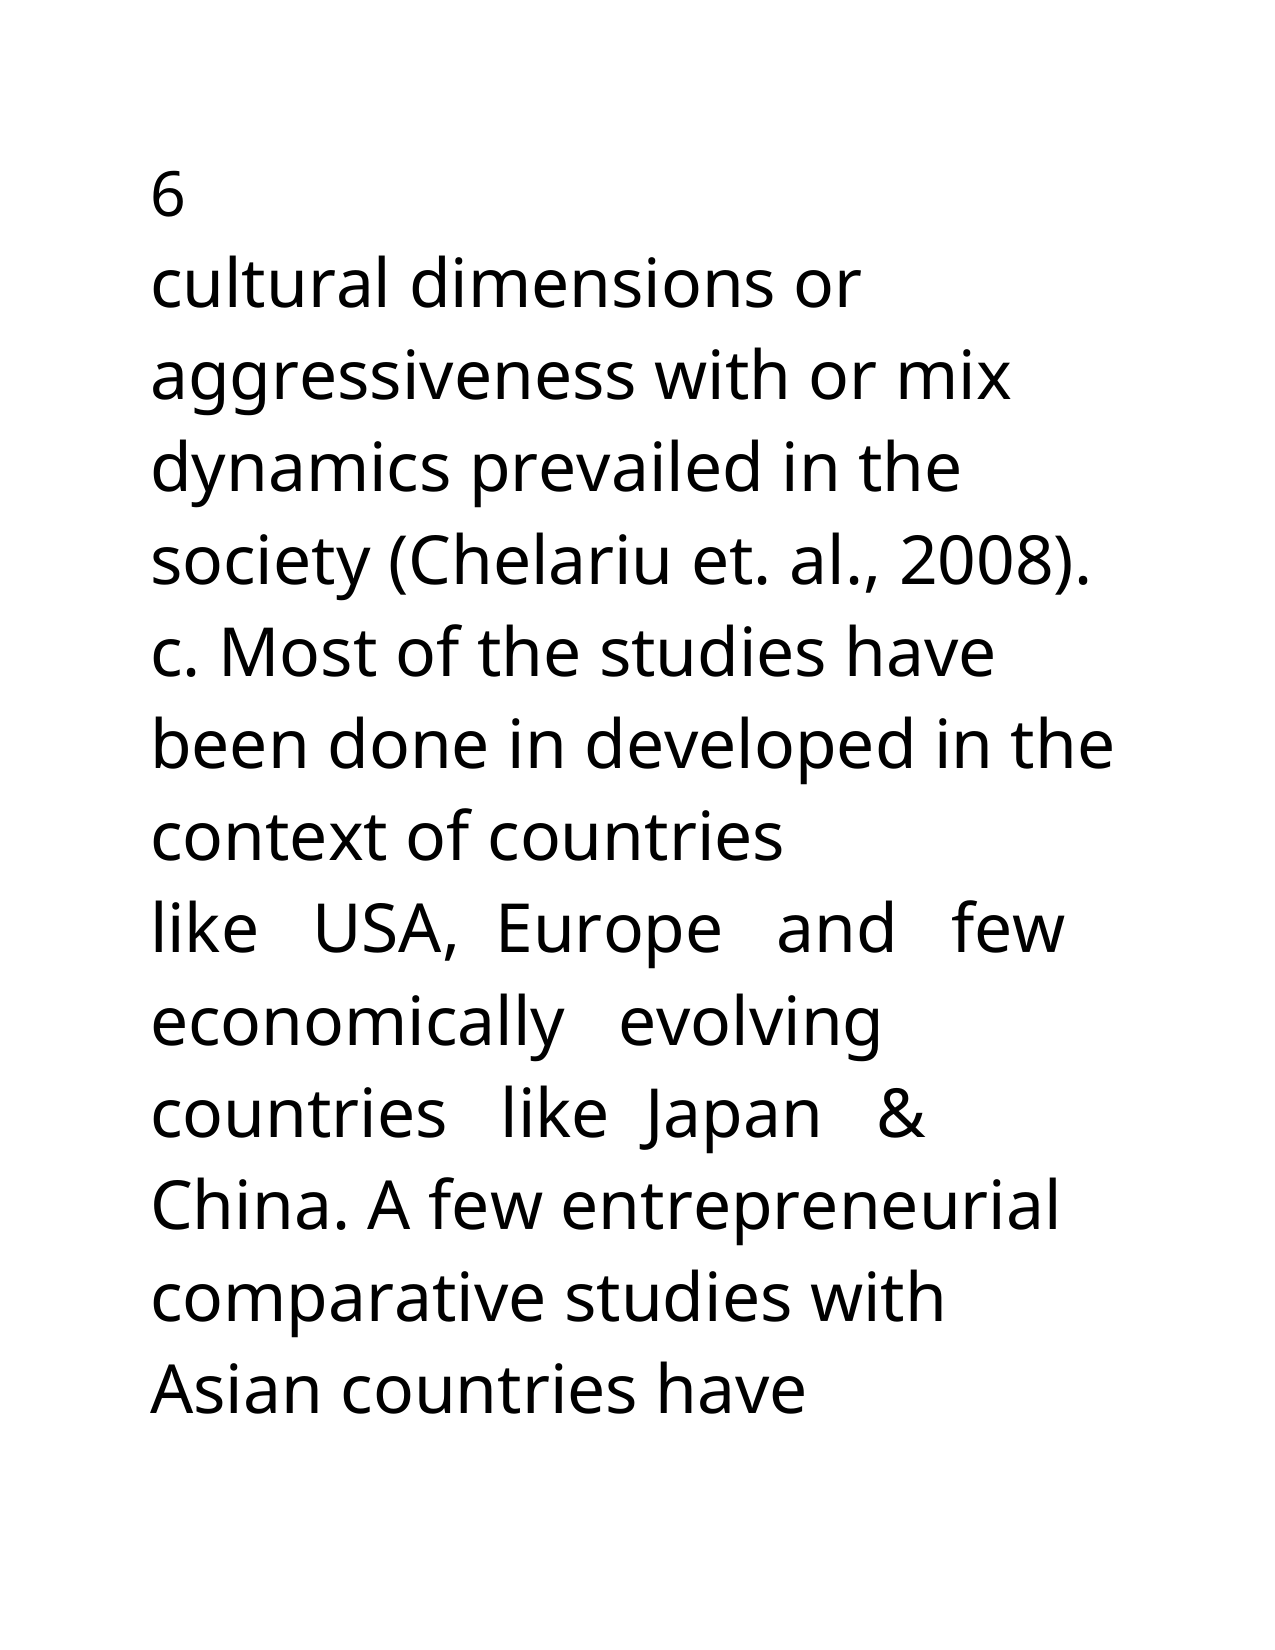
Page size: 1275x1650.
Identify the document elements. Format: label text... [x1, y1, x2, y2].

text society (Chelariu et. al., 2008). [150, 512, 1125, 604]
text c. Most of the studies have been done in developed in the context of countries [150, 604, 1125, 880]
text China. A few entrepreneurial comparative studies with Asian countries have [150, 1157, 1125, 1433]
text cultural dimensions or aggressiveness with or mix dynamics prevailed in the [150, 235, 1125, 512]
text 6 [150, 150, 1125, 235]
text like USA, Europe and few economically evolving countries like Japan & [150, 880, 1125, 1157]
